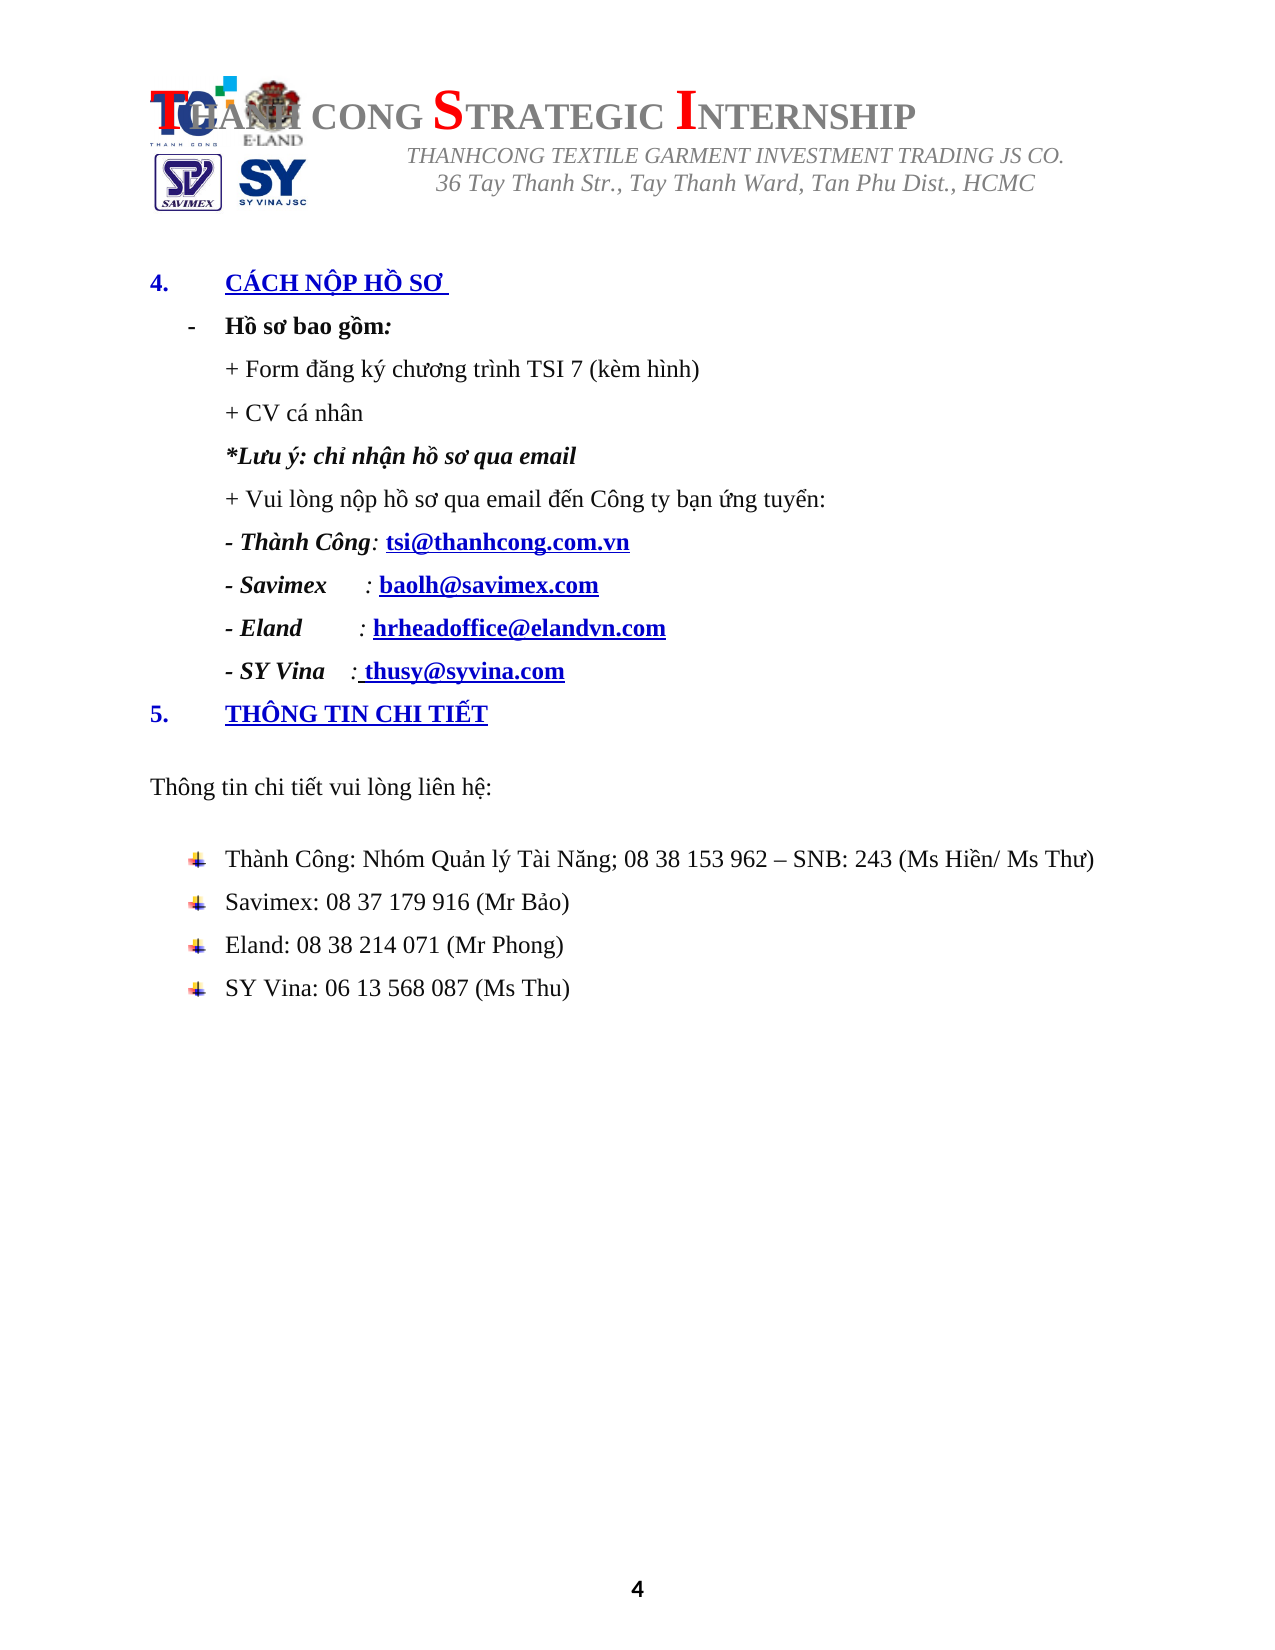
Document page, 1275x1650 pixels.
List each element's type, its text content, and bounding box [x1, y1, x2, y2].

list CÁCH NỘP HỒ SƠ [150, 268, 1125, 297]
list Thành Công: Nhóm Quản lý Tài Năng; 08 38 153 962 – SNB: 243 (Ms Hiền/ Ms Thư) [187, 844, 1125, 873]
list Hồ sơ bao gồm: [187, 311, 1125, 340]
picture [318, 106, 328, 127]
list - Eland : hrheadoffice@elandvn.com [225, 613, 1125, 642]
list *Lưu ý: chỉ nhận hồ sơ qua email [225, 441, 1125, 469]
picture [188, 937, 206, 954]
picture [188, 850, 206, 868]
list Eland: 08 38 214 071 (Mr Phong) [187, 930, 1125, 959]
picture [188, 980, 206, 997]
list - Thành Công: tsi@thanhcong.com.vn [225, 527, 1125, 556]
list Savimex: 08 37 179 916 (Mr Bảo) [187, 887, 1125, 916]
text Thông tin chi tiết vui lòng liên hệ: [150, 772, 1125, 801]
list - SY Vina : thusy@syvina.com [225, 656, 1125, 685]
list SY Vina: 06 13 568 087 (Ms Thu) [187, 973, 1125, 1002]
list + CV cá nhân [225, 398, 1125, 426]
list THÔNG TIN CHI TIẾT [150, 699, 1125, 728]
list + Form đăng ký chương trình TSI 7 (kèm hình) [225, 354, 1125, 383]
picture [140, 75, 328, 222]
list - Savimex : baolh@savimex.com [225, 570, 1125, 599]
list + Vui lòng nộp hồ sơ qua email đến Công ty bạn ứng tuyển: [225, 484, 1125, 513]
picture [188, 894, 206, 911]
